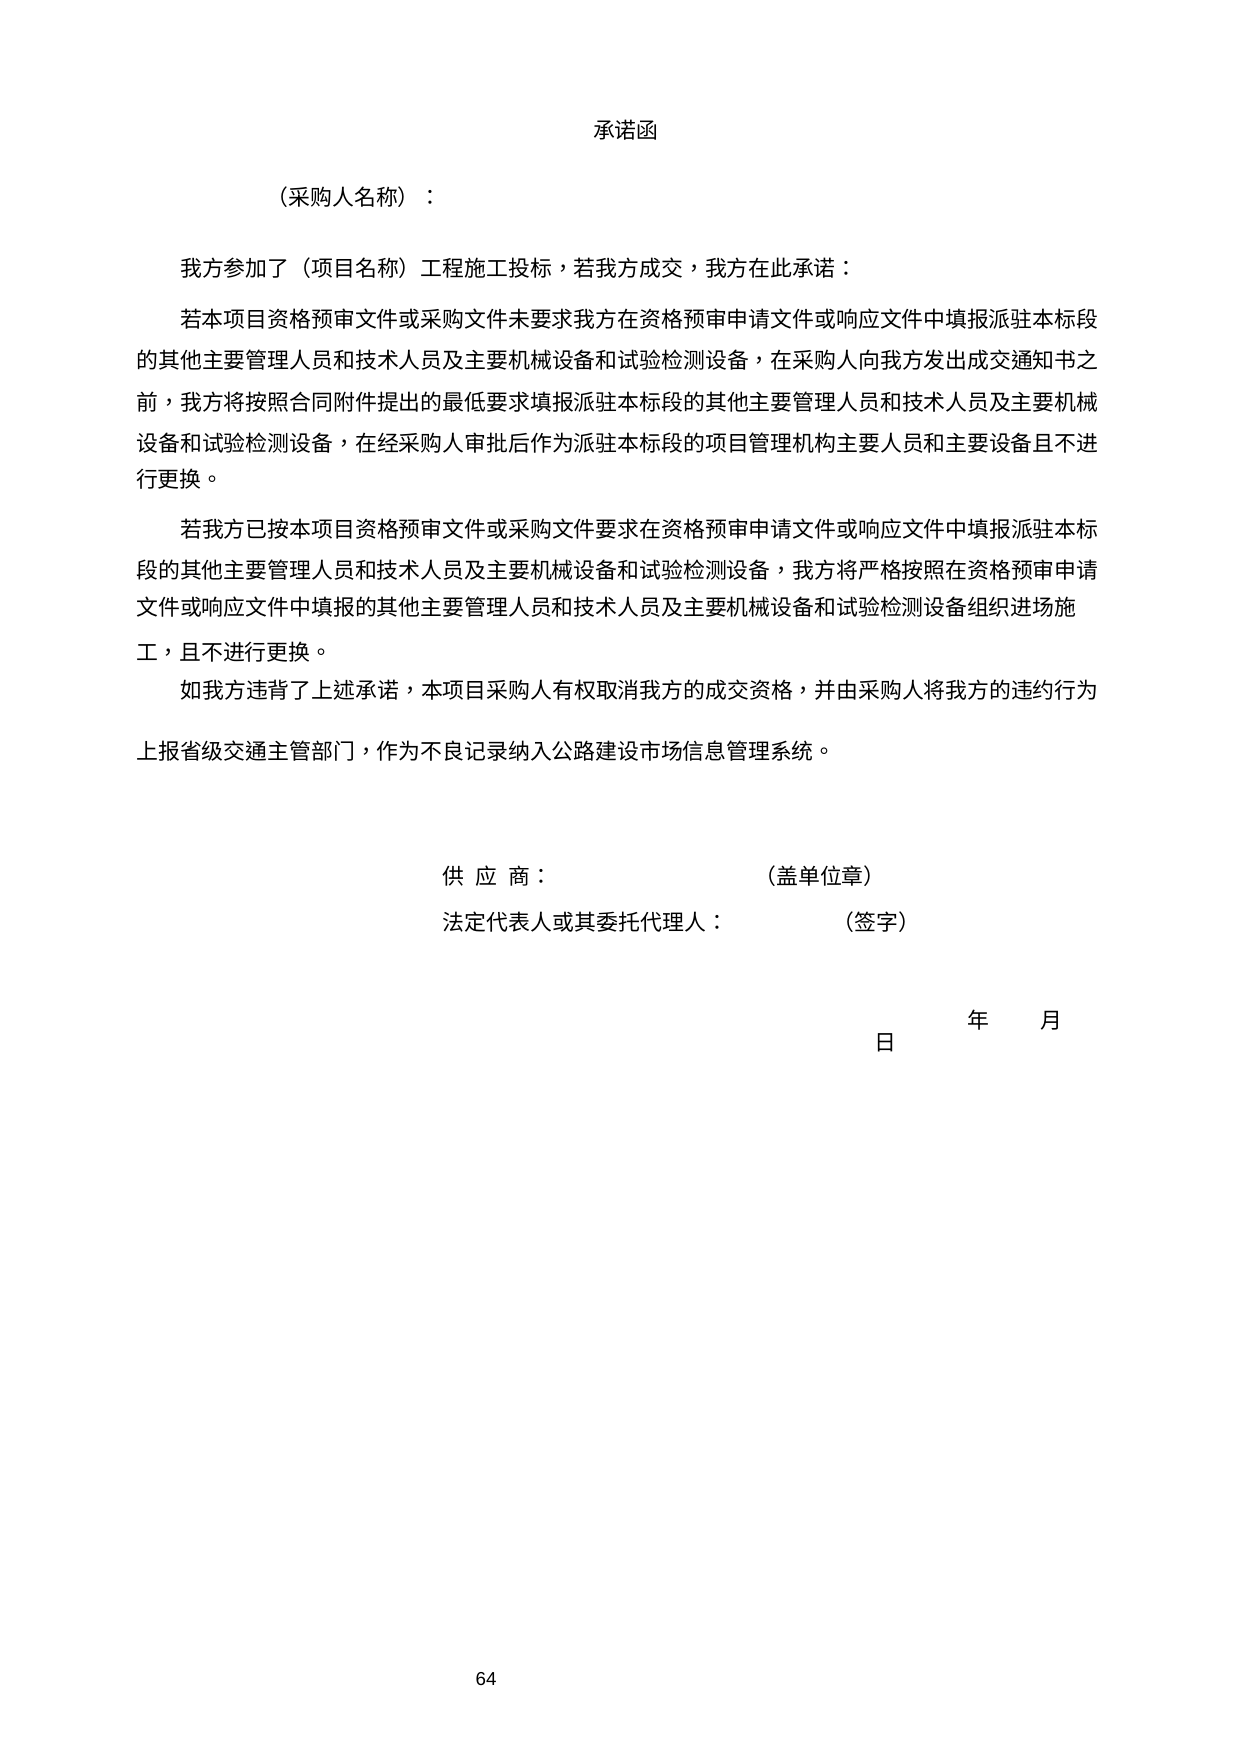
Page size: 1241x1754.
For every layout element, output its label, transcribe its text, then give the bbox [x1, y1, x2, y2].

text 若我方已按本项目资格预审文件或采购文件要求在资格预审申请文件或响应文件中填报派驻本标 段的其他主要管理人员和技术人员及主要机械设备和试验检测设备，我方将严格按照在资格预审申请 [136, 514, 1099, 585]
text 供 应 商： （盖单位章） [442, 867, 1116, 889]
text 上报省级交通主管部门，作为不良记录纳入公路建设市场信息管理系统。 [136, 741, 1116, 764]
text 年 月 日 [874, 1011, 1116, 1057]
text 行更换。 [136, 469, 1116, 492]
text 法定代表人或其委托代理人： （签字） [442, 913, 1116, 935]
text 若本项目资格预审文件或采购文件未要求我方在资格预审申请文件或响应文件中填报派驻本标段 的其他主要管理人员和技术人员及主要机械设备和试验检测设备，在采购人向我方发出成交通知书之 前，我方将按照合同附件提出的最低要求填报派驻本标段的其他主要管理人员和技术人员及主要机械 设备和试验检测设备，在经采购人审批后作为派驻本标段的项目管理机构主要人员和主要设备且不进 [136, 304, 1099, 457]
text 我方参加了（项目名称）工程施工投标，若我方成交，我方在此承诺： [180, 258, 1116, 281]
text （采购人名称）： [135, 188, 1116, 210]
text 承诺函 [593, 120, 1116, 143]
text 如我方违背了上述承诺，本项目采购人有权取消我方的成交资格，并由采购人将我方的违约行为 [180, 688, 1116, 741]
text 工，且不进行更换。 [136, 642, 1116, 665]
text 文件或响应文件中填报的其他主要管理人员和技术人员及主要机械设备和试验检测设备组织进场施 [136, 597, 1116, 619]
